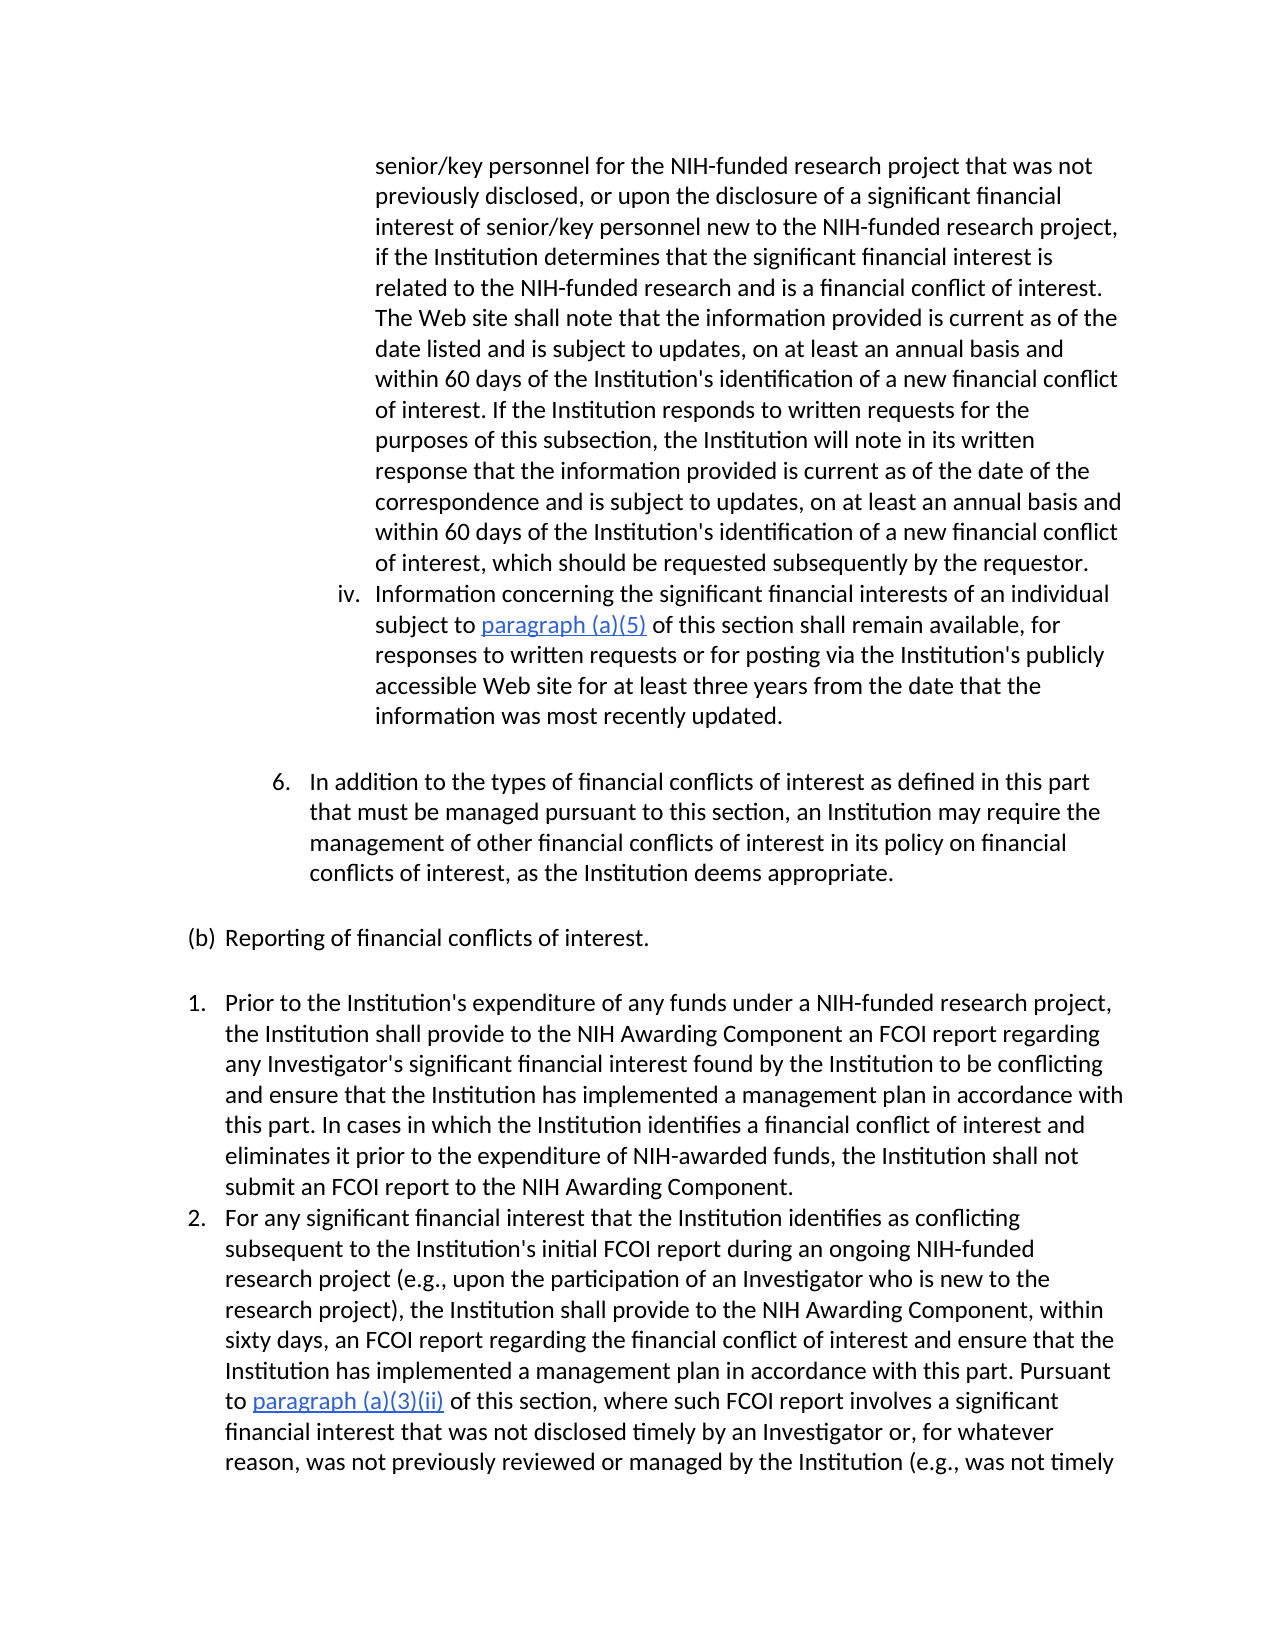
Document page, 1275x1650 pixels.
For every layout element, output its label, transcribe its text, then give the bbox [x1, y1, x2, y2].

list In addition to the types of financial conflicts of interest as defined in this part that must be managed pursuant to this section, an Institution may require the management of other financial conflicts of interest in its policy on financial conflicts of interest, as the Institution deems appropriate. [272, 766, 1125, 888]
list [187, 1202, 1125, 1477]
list Reporting of financial conflicts of interest. [187, 922, 1125, 953]
list Information concerning the significant financial interests of an individual subject to paragraph (a)(5) of this section shall remain available, for responses to written requests or for posting via the Institution's publicly accessible Web site for at least three years from the date that the information was most recently updated. [337, 578, 1125, 731]
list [337, 150, 1125, 577]
list Prior to the Institution's expenditure of any funds under a NIH-funded research project, the Institution shall provide to the NIH Awarding Component an FCOI report regarding any Investigator's significant financial interest found by the Institution to be conflicting and ensure that the Institution has implemented a management plan in accordance with this part. In cases in which the Institution identifies a financial conflict of interest and eliminates it prior to the expenditure of NIH-awarded funds, the Institution shall not submit an FCOI report to the NIH Awarding Component. [187, 988, 1125, 1201]
